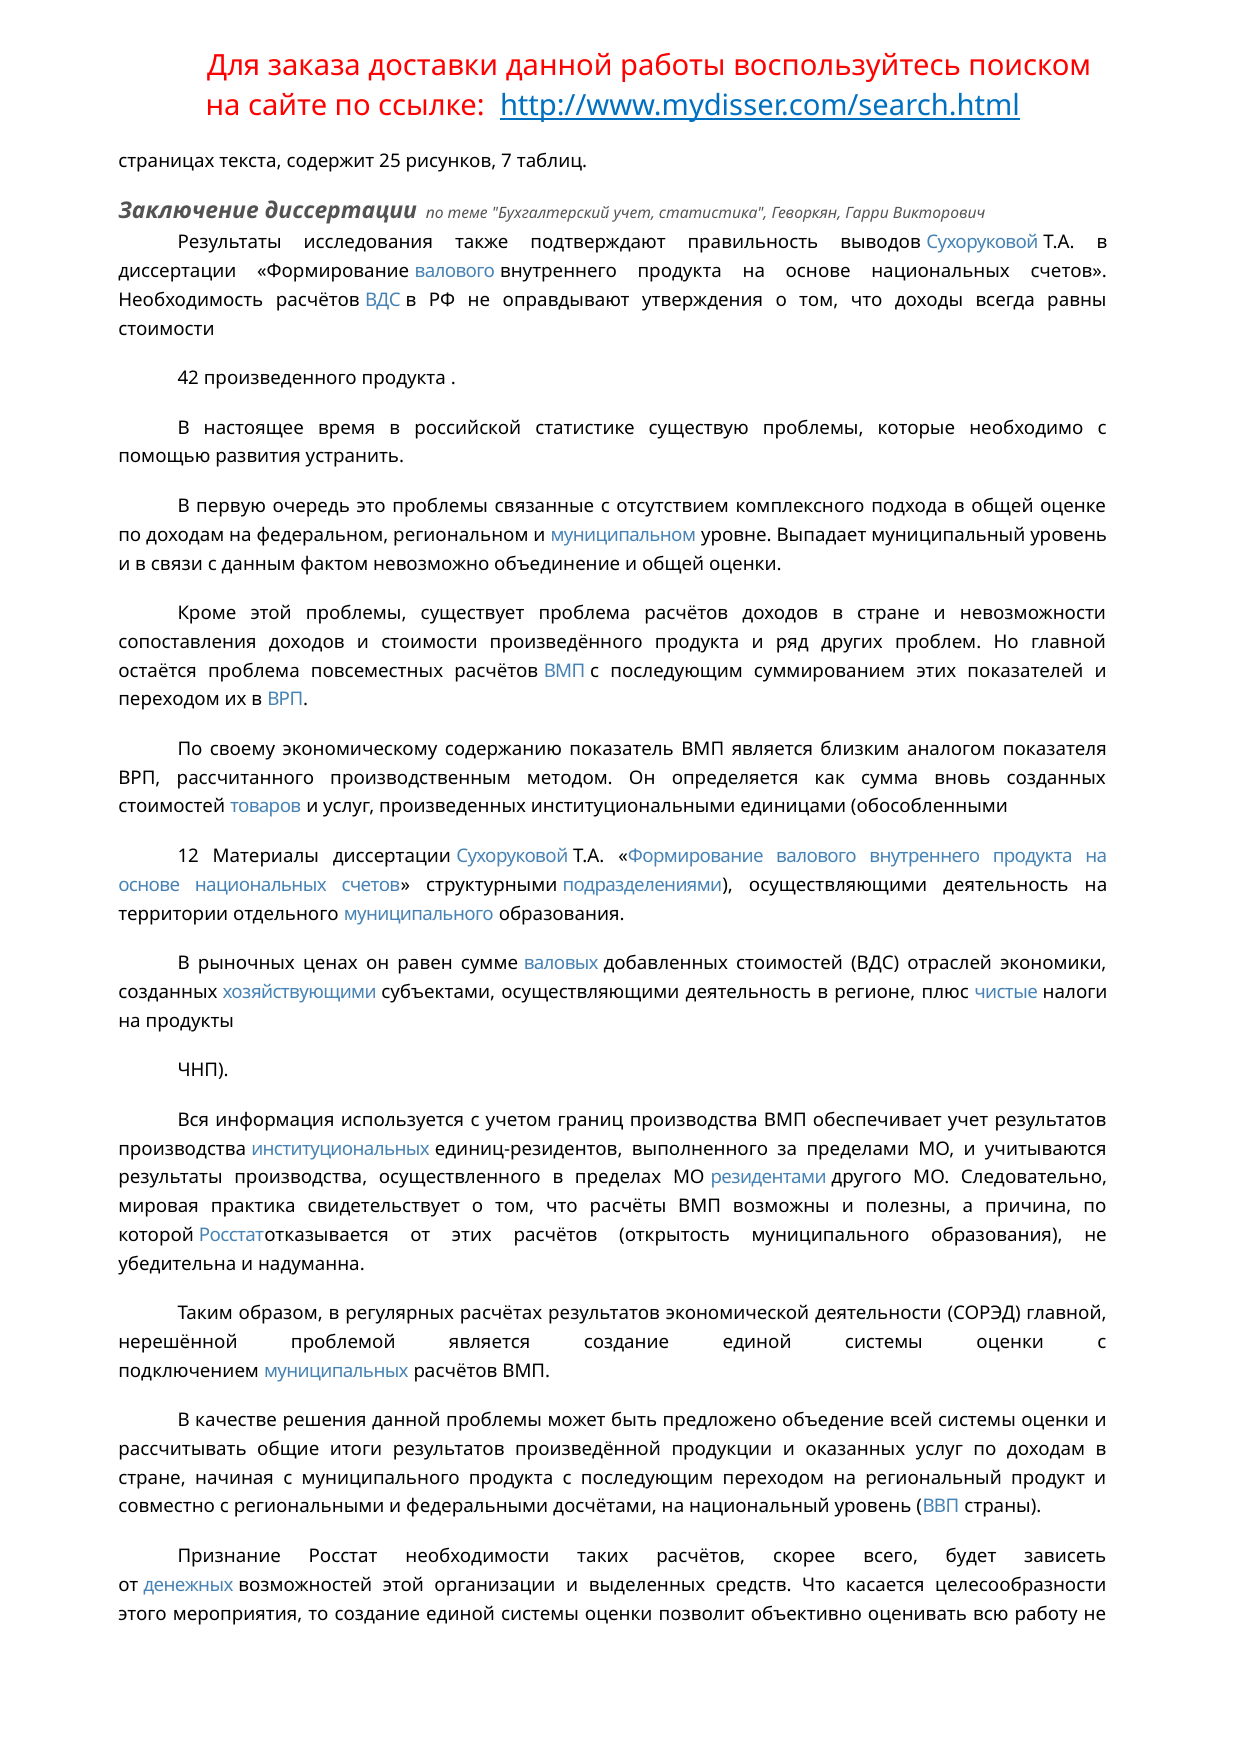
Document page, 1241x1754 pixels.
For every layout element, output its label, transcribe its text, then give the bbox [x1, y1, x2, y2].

subtitle Заключение диссертации по теме "Бухгалтерский учет, статистика", Геворкян, Гарри Викторович [118, 194, 1107, 225]
